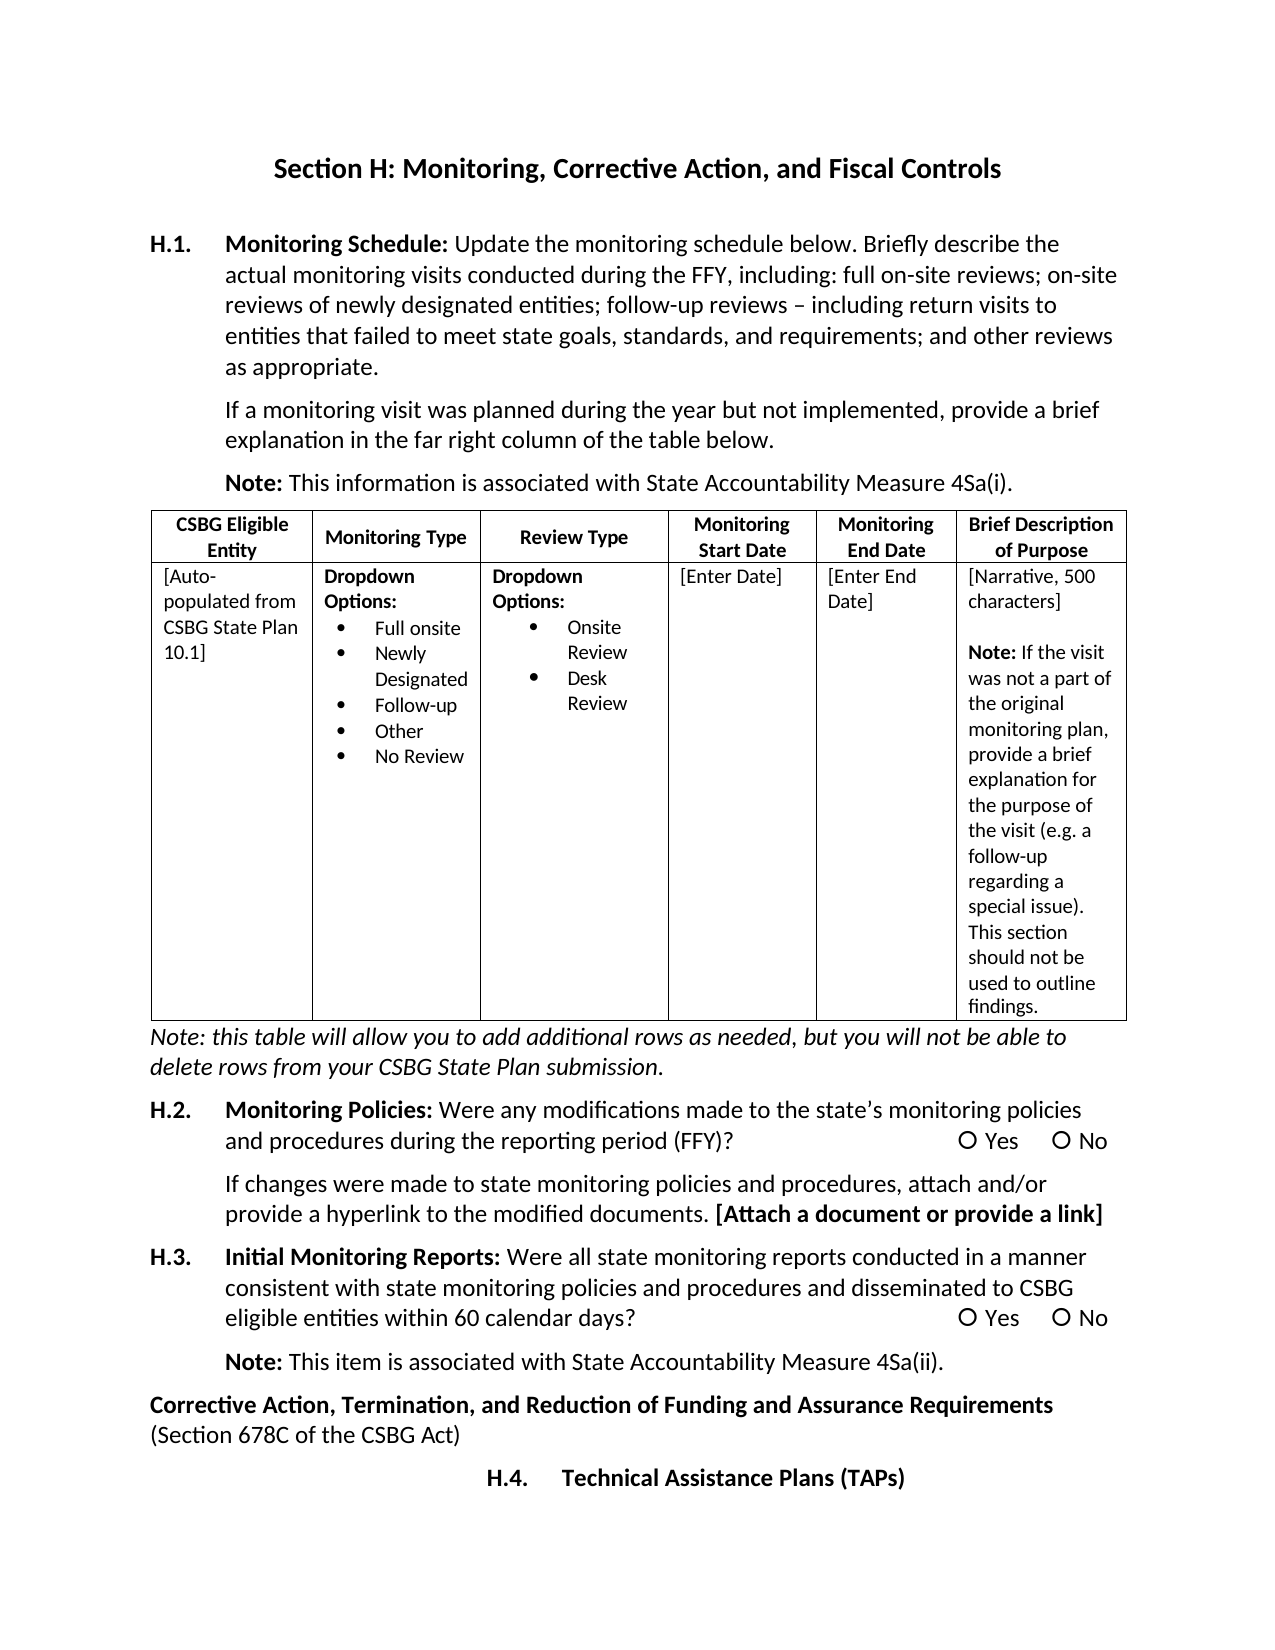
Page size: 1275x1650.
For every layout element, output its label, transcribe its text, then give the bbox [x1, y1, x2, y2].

table_cell [Enter End Date] [817, 563, 956, 1020]
subtitle Section H: Monitoring, Corrective Action, and Fiscal Controls [154, 150, 1121, 186]
table_header Monitoring Type [313, 511, 480, 562]
table_header Monitoring Start Date [669, 511, 816, 562]
table_cell [Narrative, 500 characters] Note: If the visit was not a part of the original monitoring plan, provide a brief explanation for the purpose of the visit (e.g. a follow-up regarding a special issue). This section should not be used to outline findings. [957, 563, 1126, 1020]
text (Section 678C of the CSBG Act) [150, 1419, 1242, 1450]
table_header Monitoring End Date [817, 511, 956, 562]
list Monitoring Policies: Were any modifications made to the state’s monitoring policies [150, 1094, 1242, 1125]
text Note: This item is associated with State Accountability Measure 4Sa(ii). [225, 1346, 1242, 1376]
subtitle Corrective Action, Termination, and Reduction of Funding and Assurance Requirements [150, 1389, 1242, 1419]
table_header Review Type [481, 511, 668, 562]
table_cell Dropdown Options: Onsite Review Desk Review [481, 563, 668, 1020]
text If a monitoring visit was planned during the year but not implemented, provide a brief explanation in the far right column of the table below. [225, 394, 1107, 455]
table_cell Dropdown Options: Full onsite Newly Designated Follow-up Other No Review [313, 563, 480, 1020]
text and procedures during the reporting period (FFY)? Yes No [225, 1125, 1242, 1156]
table_header Brief Description of Purpose [957, 511, 1126, 562]
table_cell [Auto- populated from CSBG State Plan 10.1] [152, 563, 312, 1020]
table_header CSBG Eligible Entity [152, 511, 312, 562]
list Initial Monitoring Reports: Were all state monitoring reports conducted in a manner consistent with state monitoring policies and procedures and disseminated to CSBG eligible entities within 60 calendar days? Yes No [150, 1242, 1108, 1333]
text If changes were made to state monitoring policies and procedures, attach and/or provide a hyperlink to the modified documents. [Attach a document or provide a link] [225, 1168, 1107, 1229]
table_cell [Enter Date] [669, 563, 816, 1020]
text Note: this table will allow you to add additional rows as needed, but you will not be able to delete rows from your CSBG State Plan submission. [150, 1021, 1107, 1082]
subtitle Technical Assistance Plans (TAPs) [150, 1462, 1242, 1493]
list Monitoring Schedule: Update the monitoring schedule below. Briefly describe the actual monitoring visits conducted during the FFY, including: full on-site reviews; on-site reviews of newly designated entities; follow-up reviews – including return visits to entities that failed to meet state goals, standards, and requirements; and other reviews as appropriate. [150, 228, 1118, 381]
text Note: This information is associated with State Accountability Measure 4Sa(i). [225, 467, 1242, 498]
